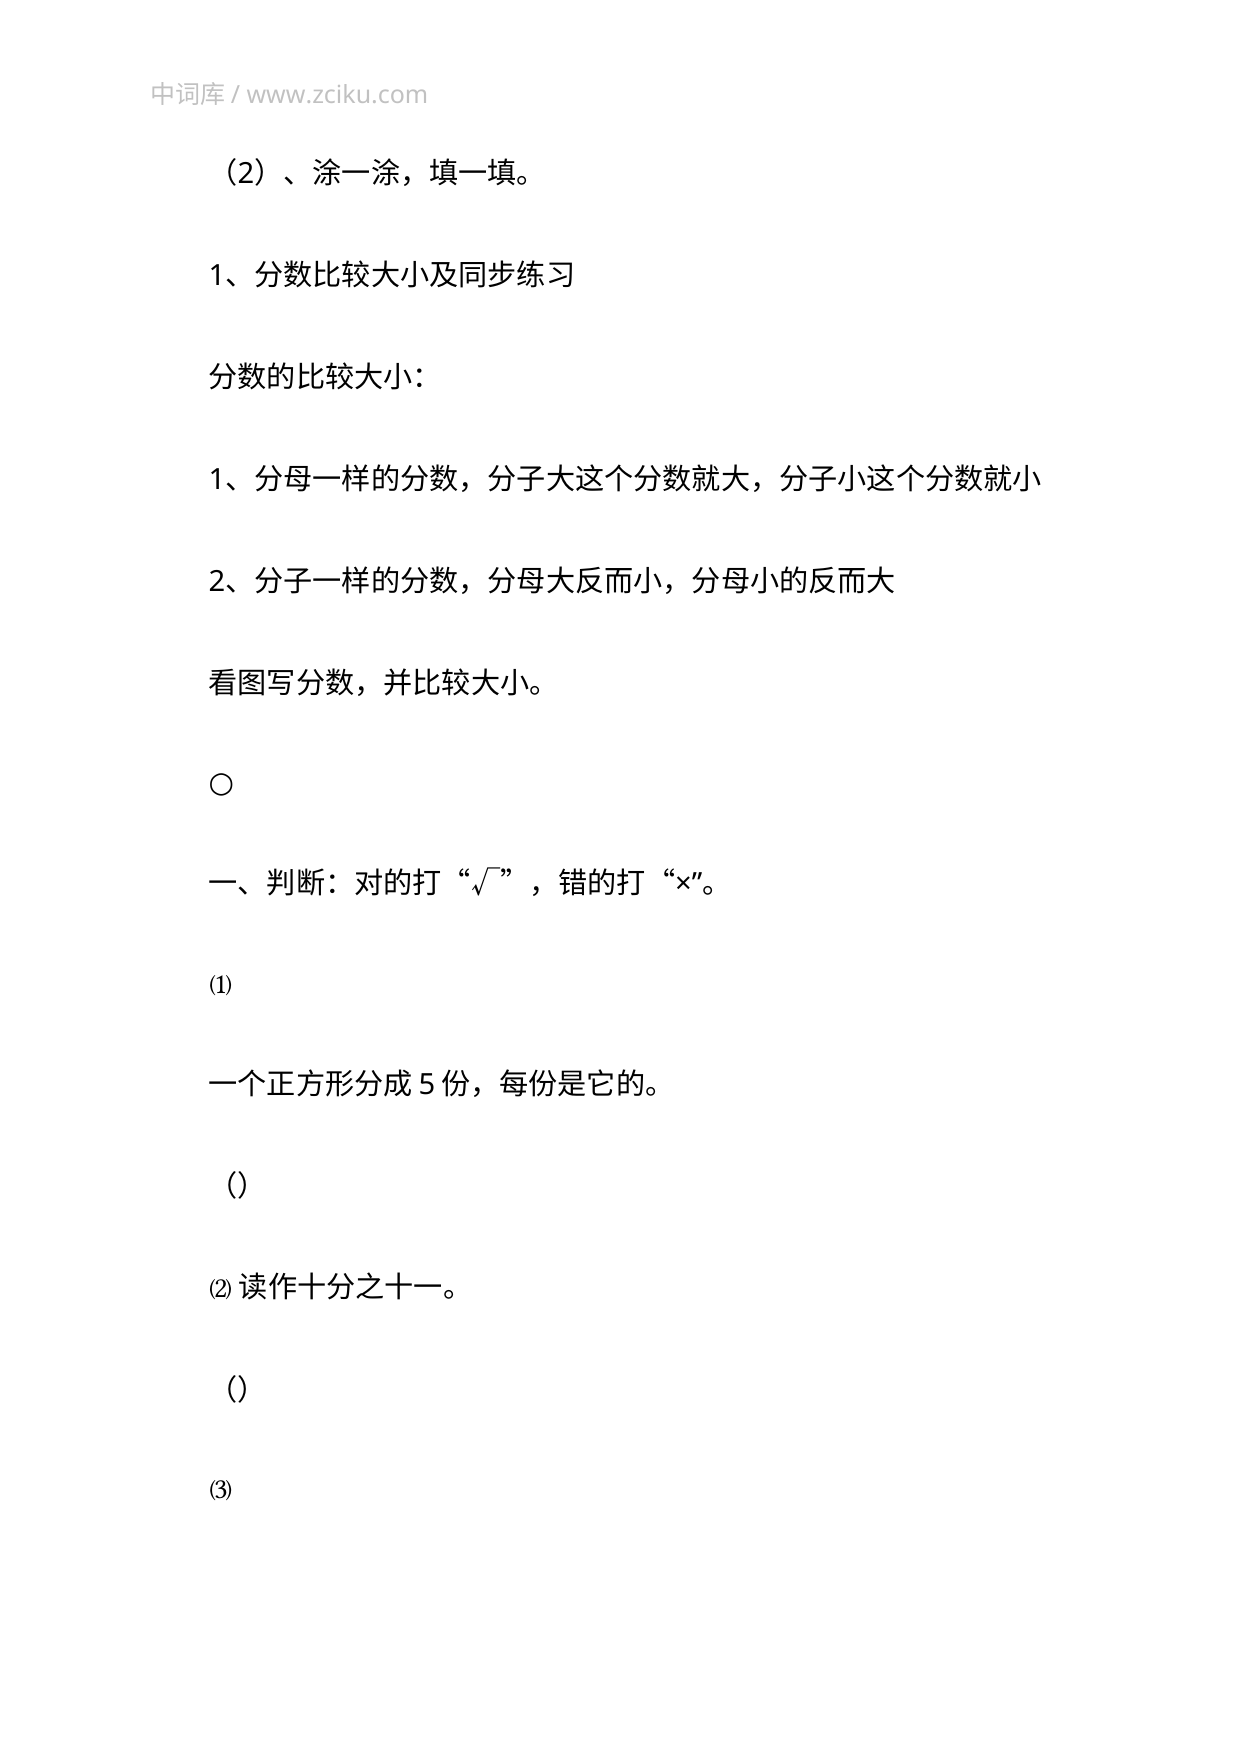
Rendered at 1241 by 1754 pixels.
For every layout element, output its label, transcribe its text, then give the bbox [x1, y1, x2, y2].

text ⑵读作十分之十一。 [150, 1264, 1090, 1306]
text （） [150, 1162, 1090, 1204]
text 1、分数比较大小及同步练习 [150, 252, 1090, 294]
text （） [150, 1366, 1090, 1408]
text 分数的比较大小： [150, 354, 1090, 396]
text 一个正方形分成5份，每份是它的。 [150, 1060, 1090, 1103]
text 2、分子一样的分数，分母大反而小，分母小的反而大 [150, 558, 1090, 600]
text 1、分母一样的分数，分子大这个分数就大，分子小这个分数就小 [150, 456, 1090, 498]
text （2）、涂一涂，填一填。 [150, 150, 1090, 192]
text ⑶ [150, 1468, 1090, 1507]
text ○ [150, 761, 1090, 801]
text 一、判断：对的打“√”，错的打“×”。 [150, 860, 1090, 902]
text 看图写分数，并比较大小。 [150, 660, 1090, 702]
text ⑴ [150, 962, 1090, 1002]
